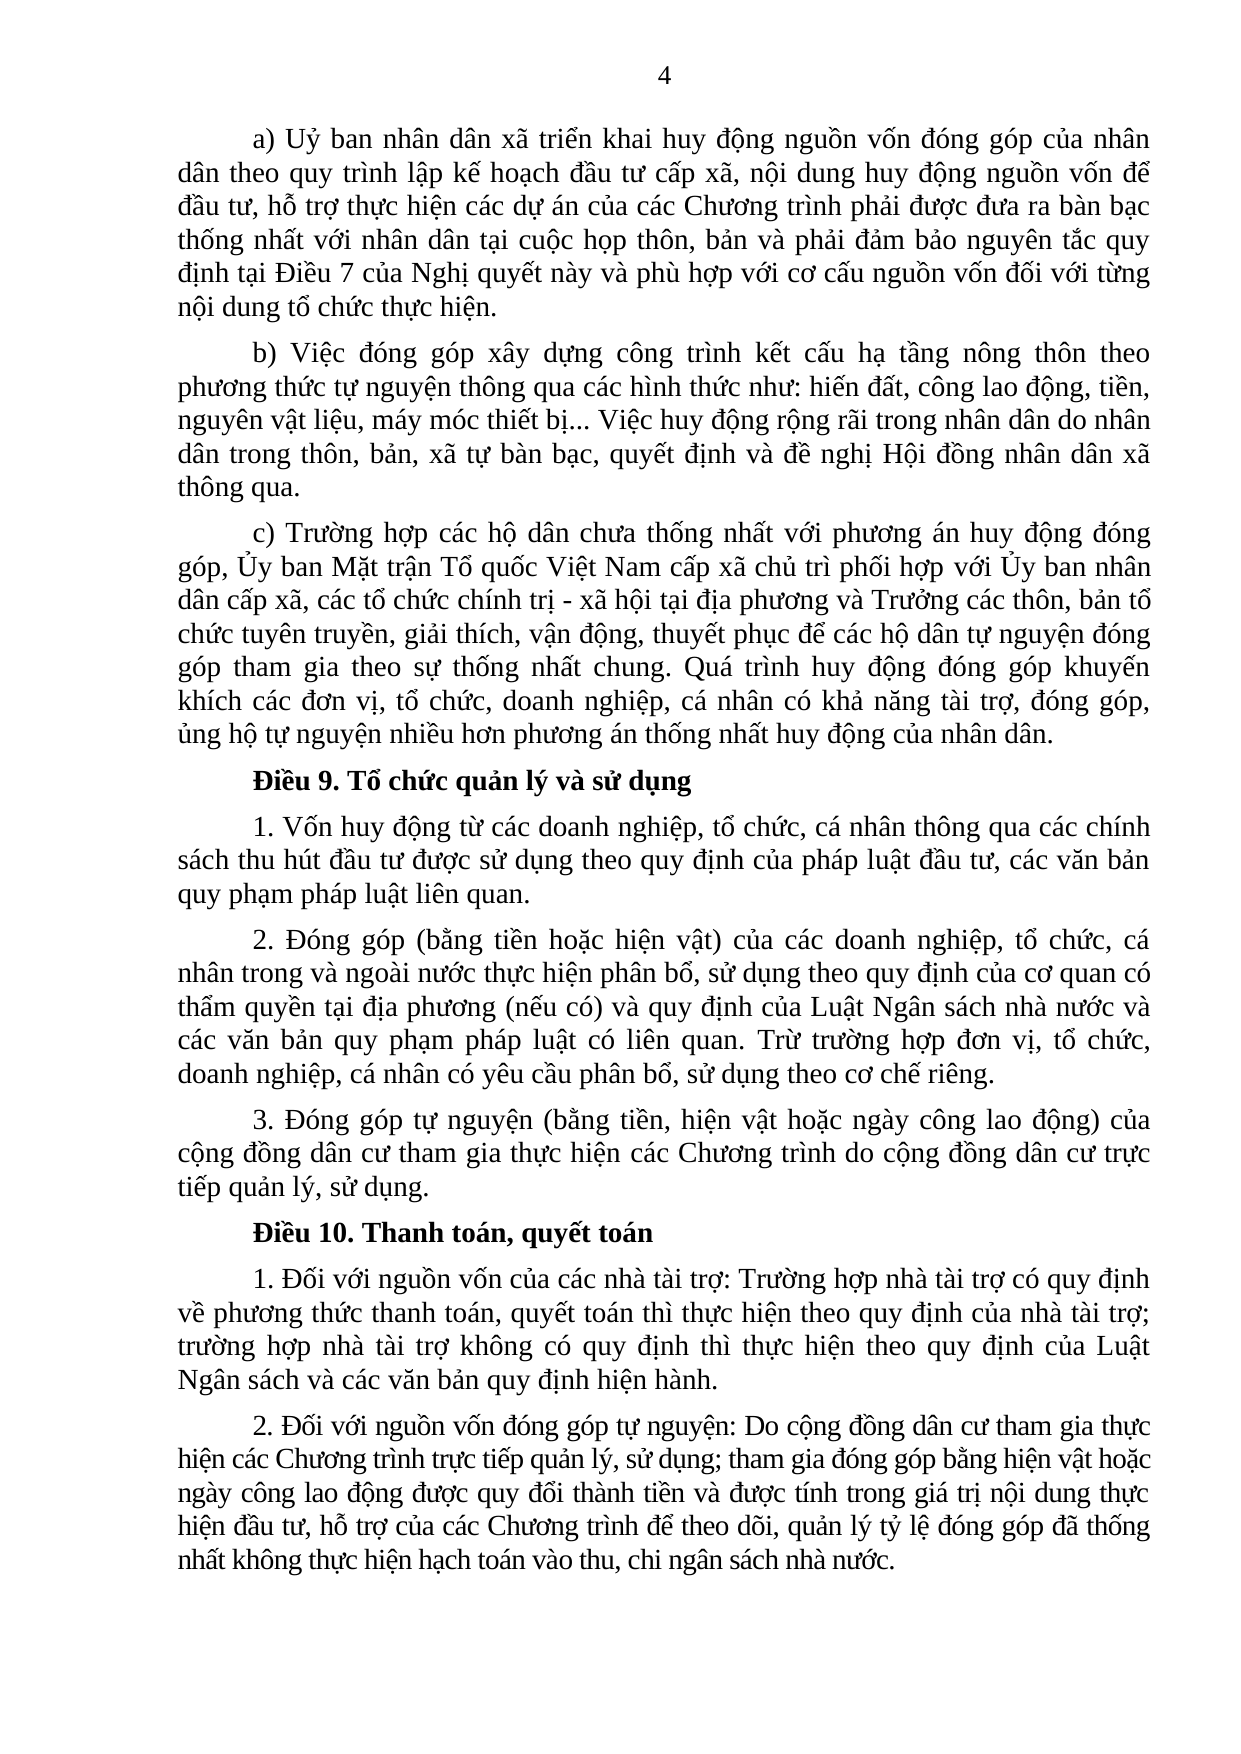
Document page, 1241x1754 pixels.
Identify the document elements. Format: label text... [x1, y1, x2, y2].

text 1. Vốn huy động từ các doanh nghiệp, tổ chức, cá nhân thông qua các chính sách thu hút đầu tư được sử dụng theo quy định của pháp luật đầu tư, các văn bản quy phạm pháp luật liên quan. [177, 809, 1152, 909]
text 1. Đối với nguồn vốn của các nhà tài trợ: Trường hợp nhà tài trợ có quy định về phương thức thanh toán, quyết toán thì thực hiện theo quy định của nhà tài trợ; trường hợp nhà tài trợ không có quy định thì thực hiện theo quy định của Luật Ngân sách và các văn bản quy định hiện hành. [177, 1261, 1152, 1395]
text b) Việc đóng góp xây dựng công trình kết cấu hạ tầng nông thôn theo phương thức tự nguyện thông qua các hình thức như: hiến đất, công lao động, tiền, nguyên vật liệu, máy móc thiết bị... Việc huy động rộng rãi trong nhân dân do nhân dân trong thôn, bản, xã tự bàn bạc, quyết định và đề nghị Hội đồng nhân dân xã thông qua. [177, 335, 1152, 503]
text 2. Đối với nguồn vốn đóng góp tự nguyện: Do cộng đồng dân cư tham gia thực hiện các Chương trình trực tiếp quản lý, sử dụng; tham gia đóng góp bằng hiện vật hoặc ngày công lao động được quy đổi thành tiền và được tính trong giá trị nội dung thực hiện đầu tư, hỗ trợ của các Chương trình để theo dõi, quản lý tỷ lệ đóng góp đã thống nhất không thực hiện hạch toán vào thu, chi ngân sách nhà nước. [177, 1408, 1152, 1576]
text a) Uỷ ban nhân dân xã triển khai huy động nguồn vốn đóng góp của nhân dân theo quy trình lập kế hoạch đầu tư cấp xã, nội dung huy động nguồn vốn để đầu tư, hỗ trợ thực hiện các dự án của các Chương trình phải được đưa ra bàn bạc thống nhất với nhân dân tại cuộc họp thôn, bản và phải đảm bảo nguyên tắc quy định tại Điều 7 của Nghị quyết này và phù hợp với cơ cấu nguồn vốn đối với từng nội dung tổ chức thực hiện. [177, 121, 1152, 323]
text Điều 10. Thanh toán, quyết toán [177, 1215, 1152, 1249]
text Điều 9. Tổ chức quản lý và sử dụng [177, 763, 1152, 796]
text c) Trường hợp các hộ dân chưa thống nhất với phương án huy động đóng góp, Ủy ban Mặt trận Tổ quốc Việt Nam cấp xã chủ trì phối hợp với Ủy ban nhân dân cấp xã, các tổ chức chính trị - xã hội tại địa phương và Trưởng các thôn, bản tổ chức tuyên truyền, giải thích, vận động, thuyết phục để các hộ dân tự nguyện đóng góp tham gia theo sự thống nhất chung. Quá trình huy động đóng góp khuyến khích các đơn vị, tổ chức, doanh nghiệp, cá nhân có khả năng tài trợ, đóng góp, ủng hộ tự nguyện nhiều hơn phương án thống nhất huy động của nhân dân. [177, 515, 1152, 750]
text 3. Đóng góp tự nguyện (bằng tiền, hiện vật hoặc ngày công lao động) của cộng đồng dân cư tham gia thực hiện các Chương trình do cộng đồng dân cư trực tiếp quản lý, sử dụng. [177, 1102, 1152, 1203]
text 2. Đóng góp (bằng tiền hoặc hiện vật) của các doanh nghiệp, tổ chức, cá nhân trong và ngoài nước thực hiện phân bổ, sử dụng theo quy định của cơ quan có thẩm quyền tại địa phương (nếu có) và quy định của Luật Ngân sách nhà nước và các văn bản quy phạm pháp luật có liên quan. Trừ trường hợp đơn vị, tổ chức, doanh nghiệp, cá nhân có yêu cầu phân bổ, sử dụng theo cơ chế riêng. [177, 922, 1152, 1089]
